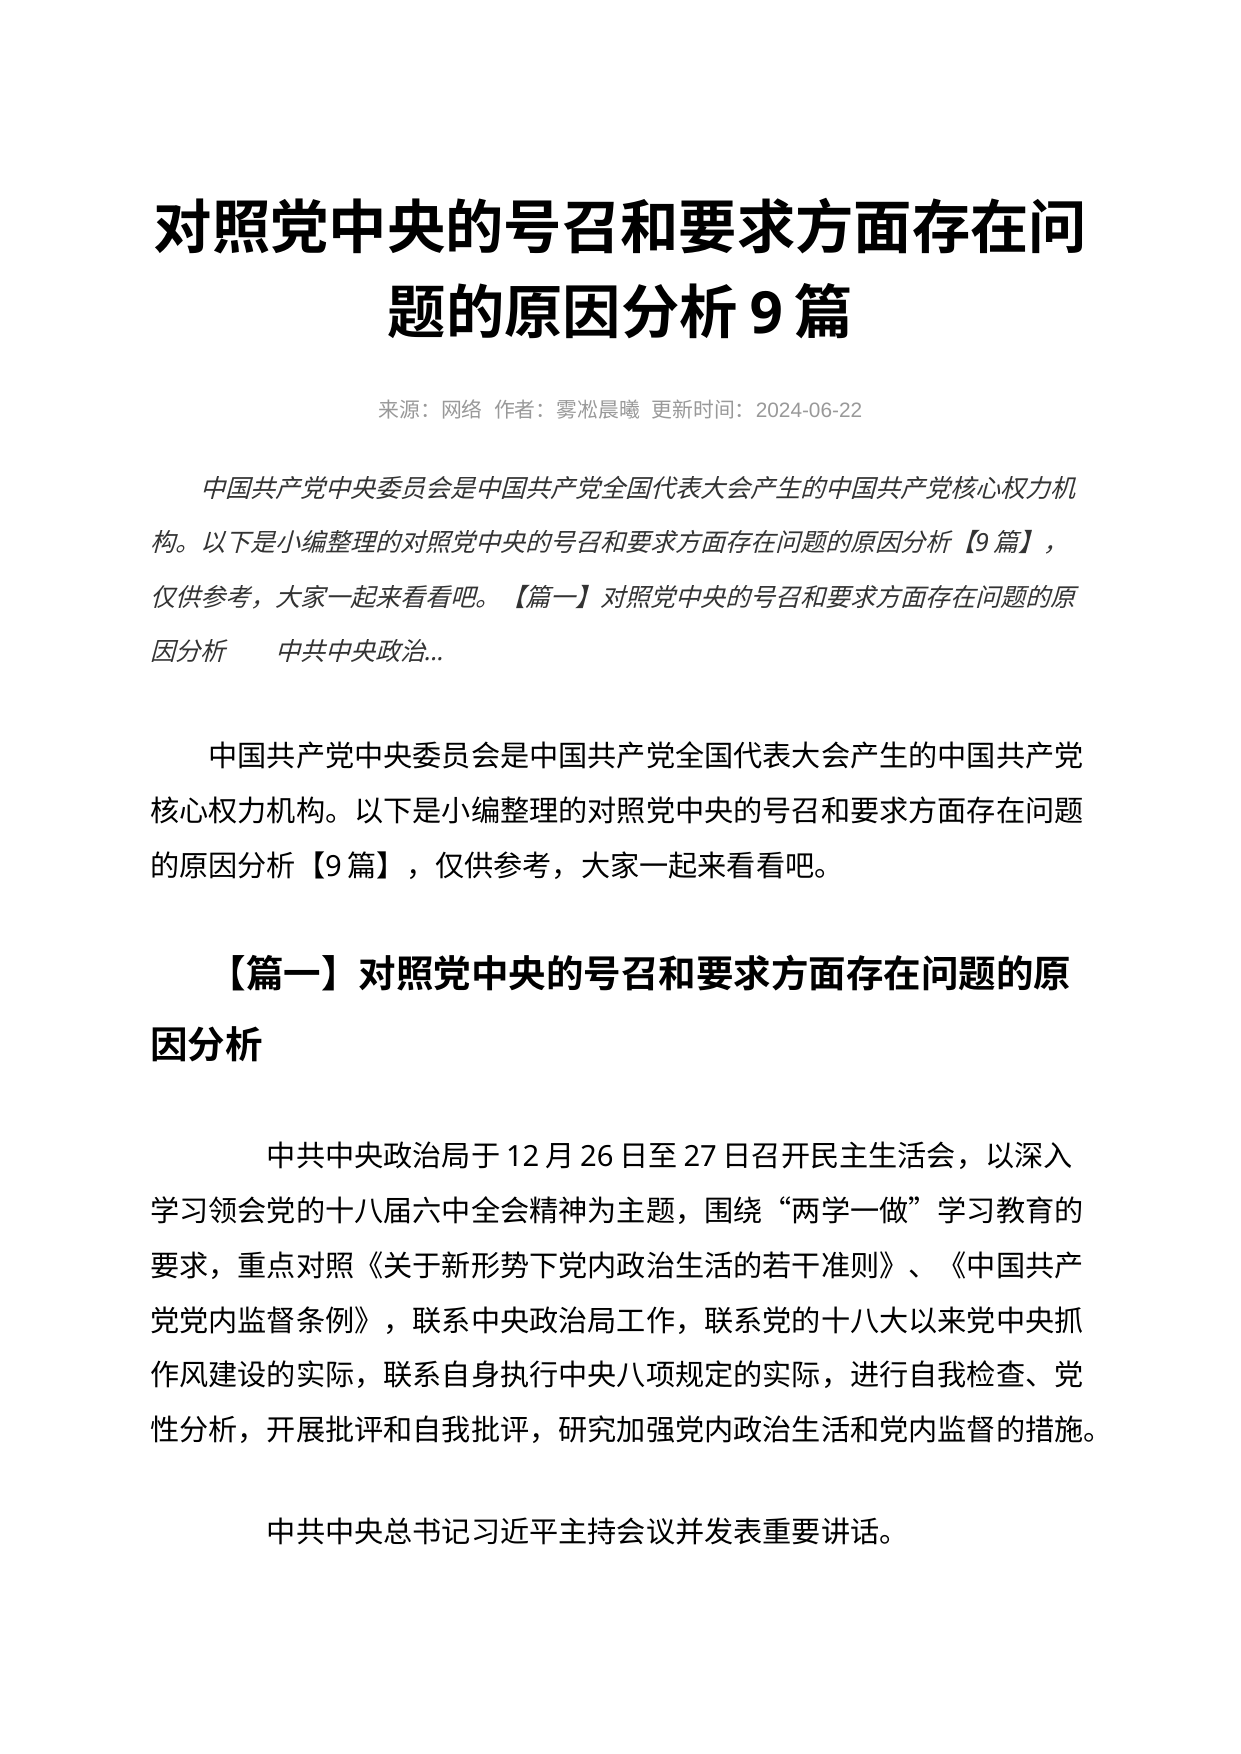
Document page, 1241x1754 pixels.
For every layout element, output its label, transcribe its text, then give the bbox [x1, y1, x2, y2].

text 【篇一】对照党中央的号召和要求方面存在问题的原因分析 [150, 944, 1090, 1069]
text 中国共产党中央委员会是中国共产党全国代表大会产生的中国共产党核心权力机构。以下是小编整理的对照党中央的号召和要求方面存在问题的原因分析【9篇】，仅供参考，大家一起来看看吧。【篇一】对照党中央的号召和要求方面存在问题的原因分析 中共中央政治... [150, 468, 1090, 668]
subtitle 对照党中央的号召和要求方面存在问题的原因分析9篇 [150, 181, 1090, 351]
text 中共中央总书记习近平主持会议并发表重要讲话。 [150, 1509, 1090, 1551]
text 中共中央政治局于12月26日至27日召开民主生活会，以深入学习领会党的十八届六中全会精神为主题，围绕“两学一做”学习教育的要求，重点对照《关于新形势下党内政治生活的若干准则》、《中国共产党党内监督条例》，联系中央政治局工作，联系党的十八大以来党中央抓作风建设的实际，联系自身执行中央八项规定的实际，进行自我检查、党性分析，开展批评和自我批评，研究加强党内政治生活和党内监督的措施。 [150, 1132, 1090, 1449]
text 中国共产党中央委员会是中国共产党全国代表大会产生的中国共产党核心权力机构。以下是小编整理的对照党中央的号召和要求方面存在问题的原因分析【9篇】，仅供参考，大家一起来看看吧。 [150, 733, 1090, 885]
text 来源：网络 作者：雾凇晨曦 更新时间：2024-06-22 [150, 397, 1090, 421]
